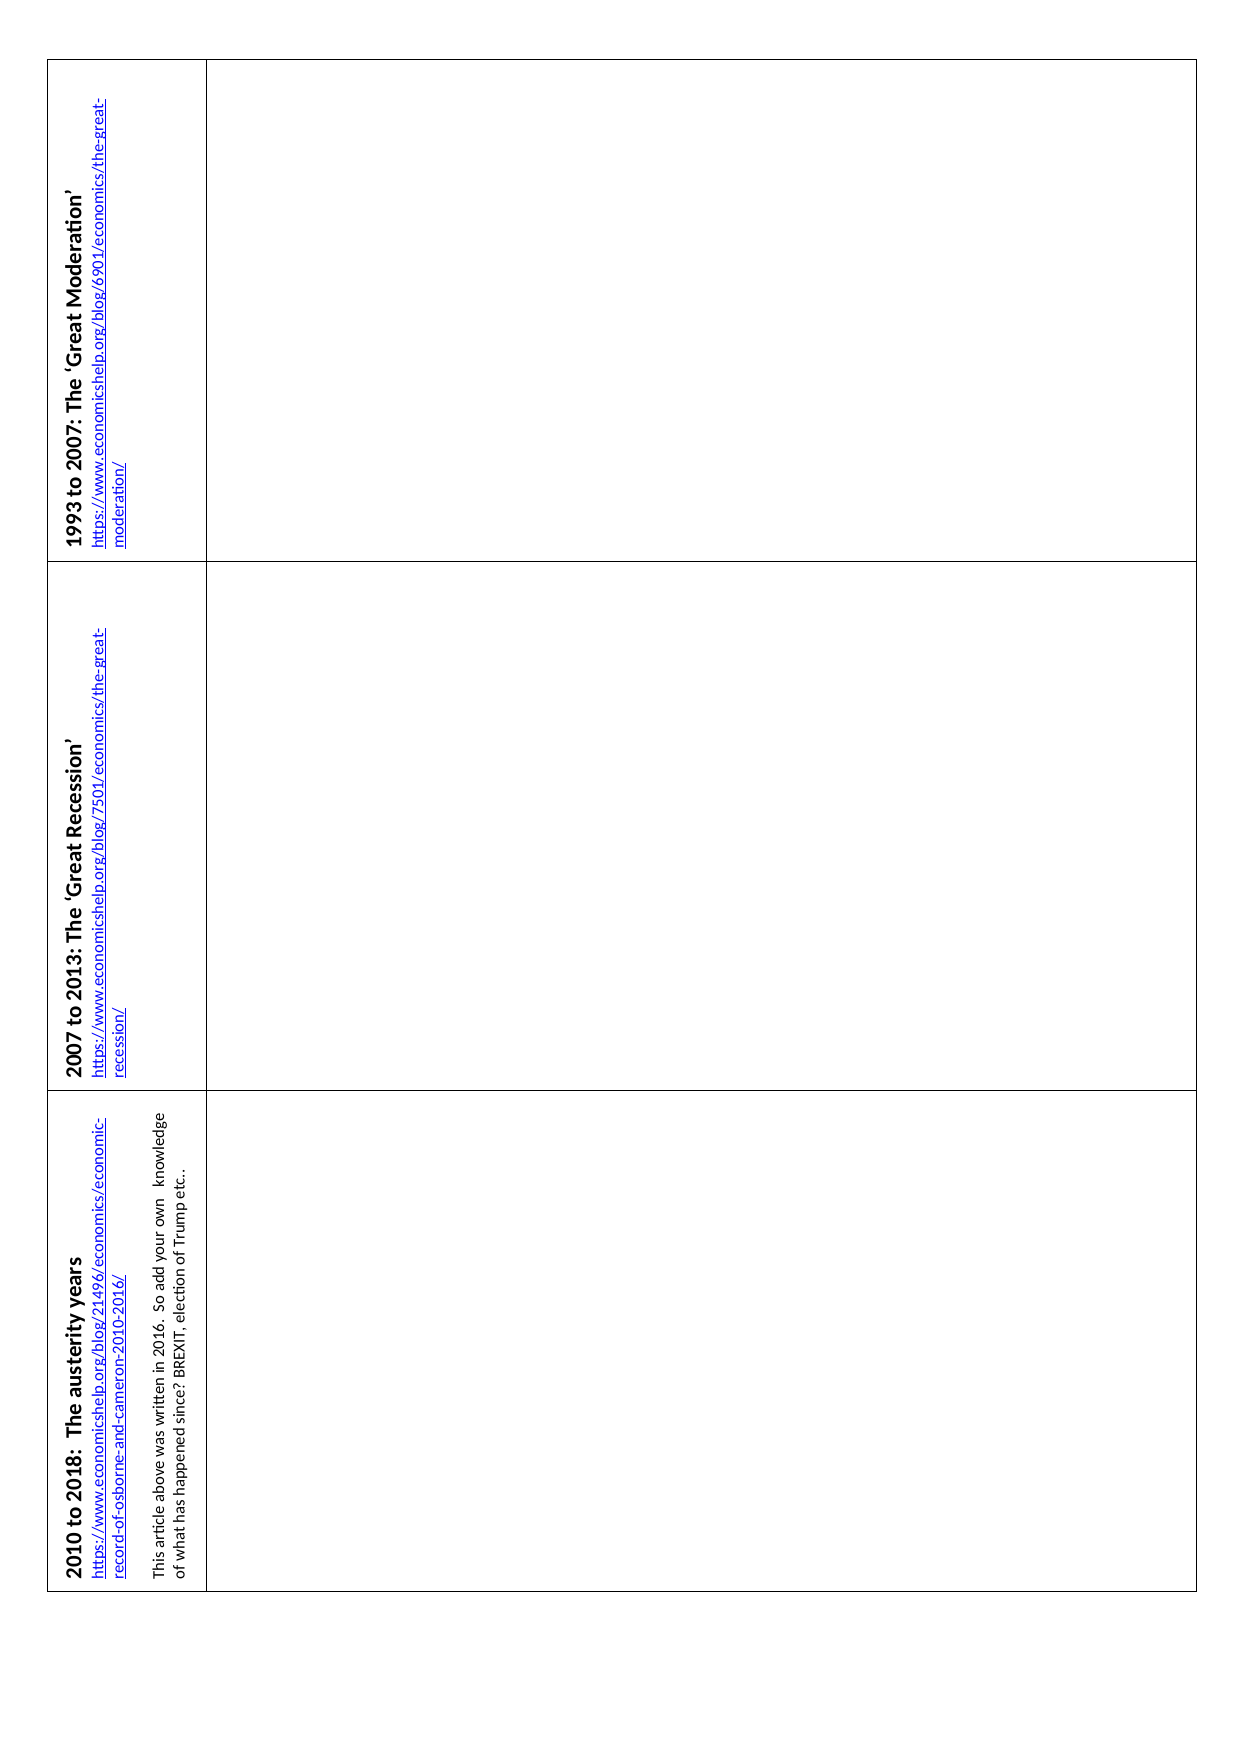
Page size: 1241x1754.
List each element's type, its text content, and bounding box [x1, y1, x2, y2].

table_cell 2007 to 2013: The ‘Great Recession’ https://www.economicshelp.org/blog/7501/economics/the-great-recession/ [48, 562, 206, 1090]
table_cell [207, 562, 1196, 1090]
table_cell 1993 to 2007: The ‘Great Moderation’ https://www.economicshelp.org/blog/6901/economics/the-great-moderation/ [48, 60, 206, 561]
table_cell [207, 1091, 1196, 1591]
table_cell 2010 to 2018: The austerity years https://www.economicshelp.org/blog/21496/economics/economic-record-of-osborne-and-cameron-2010-2016/ This article above was written in 2016. So add your own knowledge of what has happened since? BREXIT, election of Trump etc.. [48, 1091, 206, 1591]
table_cell [207, 60, 1196, 561]
